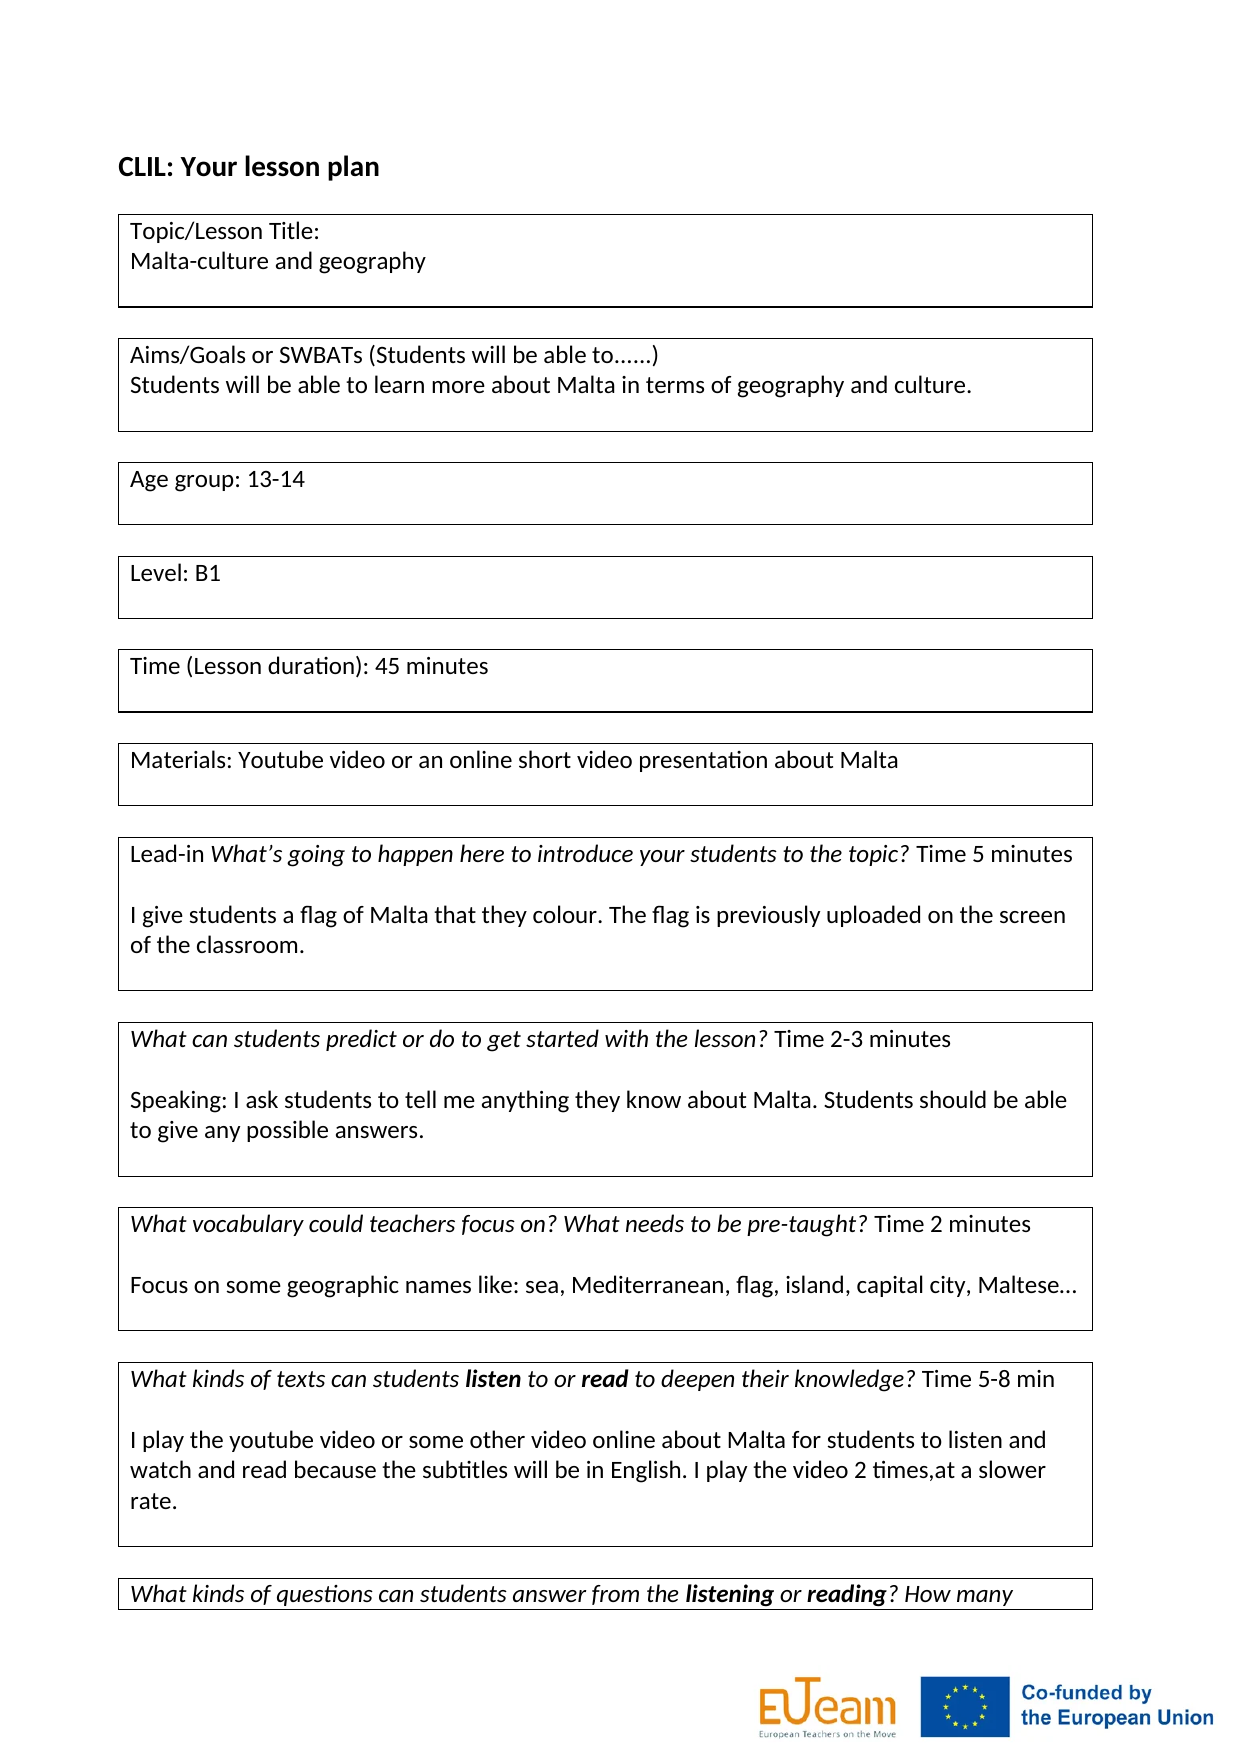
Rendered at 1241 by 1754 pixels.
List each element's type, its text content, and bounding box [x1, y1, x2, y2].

table_header Materials: Youtube video or an online short video presentation about Malta [119, 744, 1092, 805]
picture [742, 1665, 1236, 1754]
table_header Age group: 13-14 [119, 463, 1092, 524]
table_header What kinds of texts can students listen to or read to deepen their knowledge? Time 5-8 min I play the youtube video or some other video online about Malta for students to listen and watch and read because the subtitles will be in English. I play the video 2 times,at a slower rate. [119, 1363, 1092, 1546]
table_header Lead-in What’s going to happen here to introduce your students to the topic? Time 5 minutes I give students a flag of Malta that they colour. The flag is previously uploaded on the screen of the classroom. [119, 838, 1092, 990]
table_header Time (Lesson duration): 45 minutes [119, 650, 1092, 711]
table_header What vocabulary could teachers focus on? What needs to be pre-taught? Time 2 minutes Focus on some geographic names like: sea, Mediterranean, flag, island, capital city, Maltese… [119, 1208, 1092, 1330]
table_header Topic/Lesson Title: Malta-culture and geography [119, 215, 1092, 306]
table_header What can students predict or do to get started with the lesson? Time 2-3 minutes Speaking: I ask students to tell me anything they know about Malta. Students should be able to give any possible answers. [119, 1023, 1092, 1176]
text CLIL: Your lesson plan [118, 148, 1122, 183]
table_header Aims/Goals or SWBATs (Students will be able to......) Students will be able to learn more about Malta in terms of geography and culture. [119, 339, 1092, 431]
table_header Level: B1 [119, 557, 1092, 618]
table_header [119, 1579, 1092, 1609]
